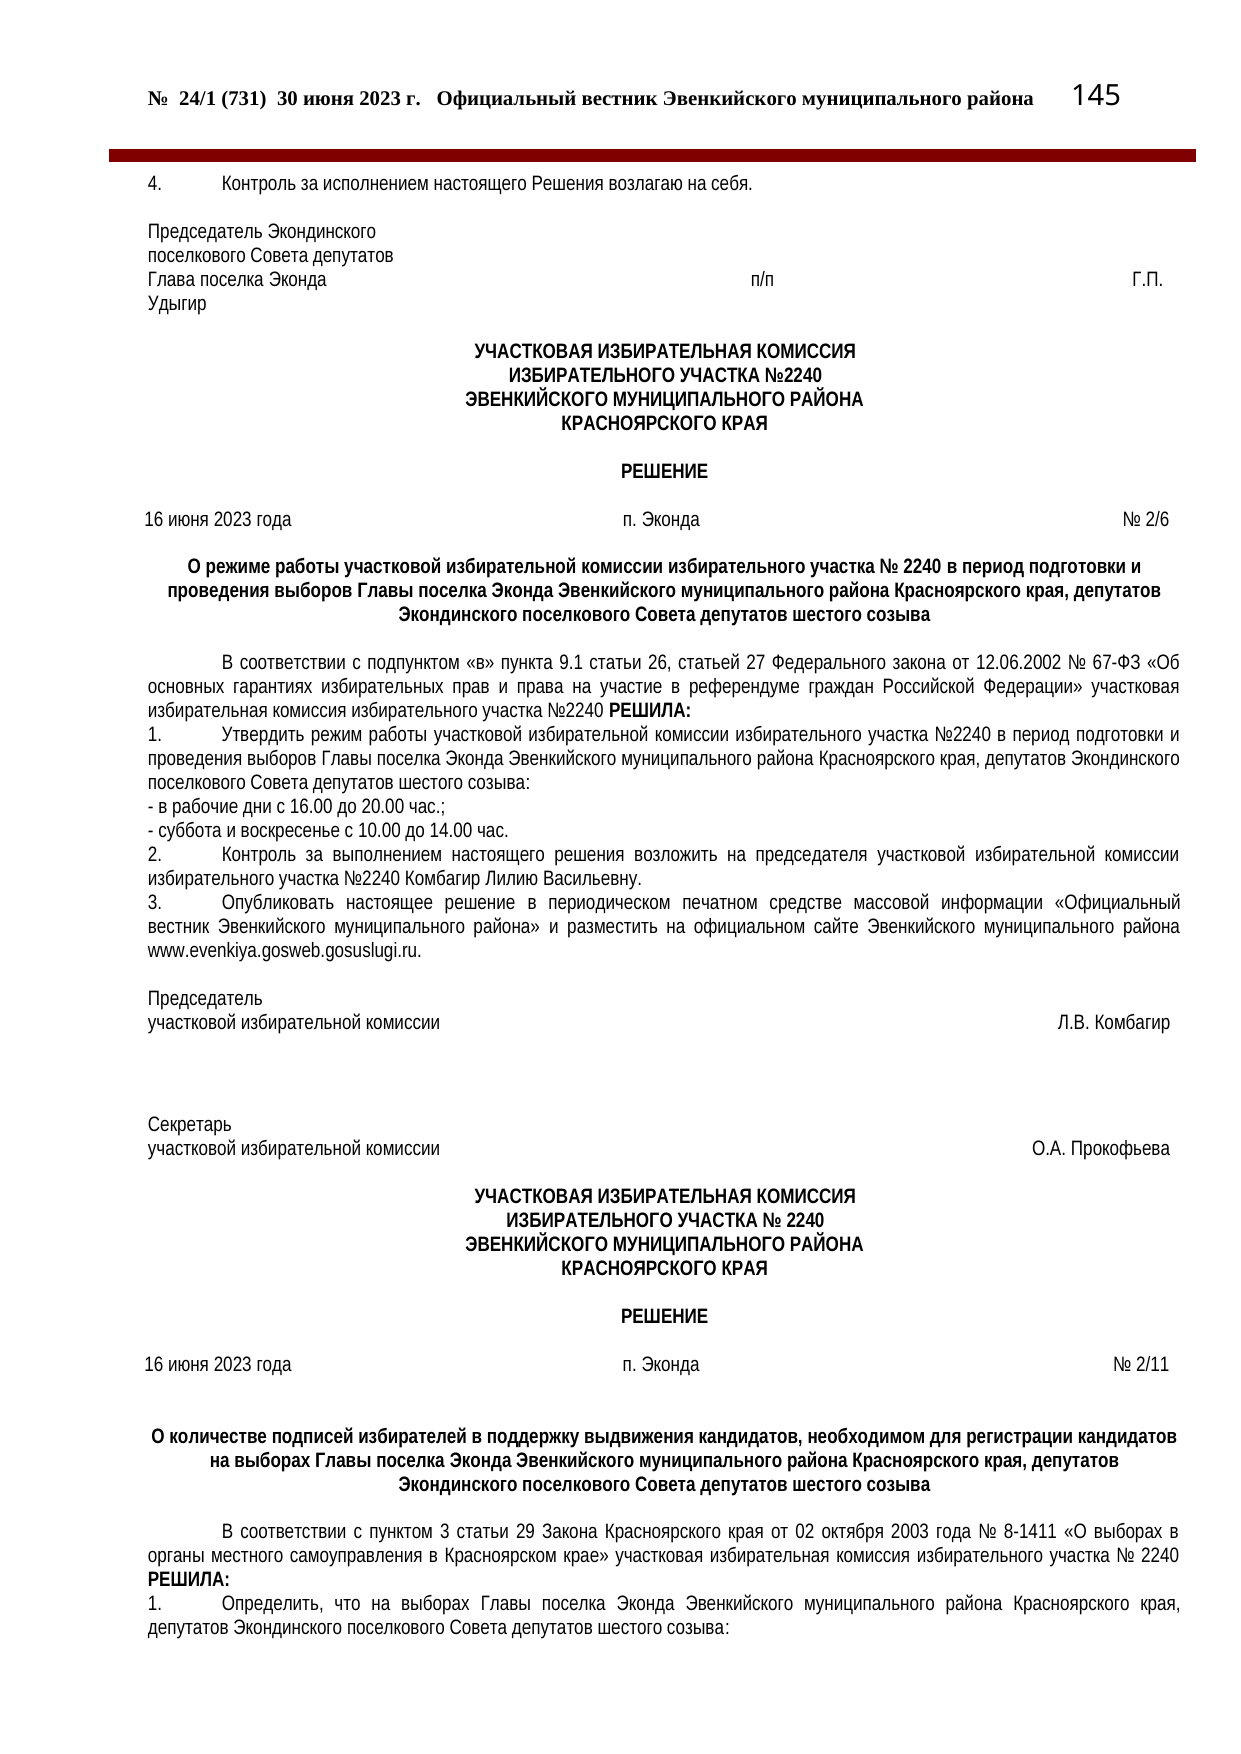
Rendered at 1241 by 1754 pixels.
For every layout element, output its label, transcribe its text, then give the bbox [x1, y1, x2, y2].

text Председатель Экондинского [148, 219, 1181, 243]
text 2. Контроль за выполнением настоящего решения возложить на председателя участковой избирательной комиссии избирательного участка №2240 Комбагир Лилию Васильевну. [148, 842, 1181, 890]
text 4. Контроль за исполнением настоящего Решения возлагаю на себя. [148, 171, 1181, 195]
text - в рабочие дни с 16.00 до 20.00 час.; [148, 794, 1181, 818]
list Определить, что на выборах Главы поселка Эконда Эвенкийского муниципального района Красноярского края, депутатов Экондинского поселкового Совета депутатов шестого созыва: [148, 1591, 1181, 1639]
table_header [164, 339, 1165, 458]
text поселкового Совета депутатов [148, 243, 1181, 267]
text - суббота и воскресенье с 10.00 до 14.00 час. [148, 818, 1181, 842]
text О количестве подписей избирателей в поддержку выдвижения кандидатов, необходимом для регистрации кандидатов [148, 1423, 1181, 1447]
text РЕШЕНИЕ [148, 1304, 1181, 1328]
text РЕШЕНИЕ [148, 458, 1181, 482]
text В соответствии с пунктом 3 статьи 29 Закона Красноярского края от 02 октября 2003 года № 8-1411 «О выборах в органы местного самоуправления в Красноярском крае» участковая избирательная комиссия избирательного участка № 2240 РЕШИЛА: [148, 1519, 1181, 1591]
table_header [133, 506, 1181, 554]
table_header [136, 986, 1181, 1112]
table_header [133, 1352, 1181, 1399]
text 3. Опубликовать настоящее решение в периодическом печатном средстве массовой информации «Официальный вестник Эвенкийского муниципального района» и разместить на официальном сайте Эвенкийского муниципального района www.evenkiya.gosweb.gosuslugi.ru. [148, 890, 1181, 962]
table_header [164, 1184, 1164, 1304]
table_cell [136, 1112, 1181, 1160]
text Глава поселка Эконда п/п Г.П. Удыгир [148, 267, 1181, 315]
text на выборах Главы поселка Эконда Эвенкийского муниципального района Красноярского края, депутатов Экондинского поселкового Совета депутатов шестого созыва [148, 1447, 1181, 1495]
text В соответствии с подпунктом «в» пункта 9.1 статьи 26, статьей 27 Федерального закона от 12.06.2002 № 67-ФЗ «Об основных гарантиях избирательных прав и права на участие в референдуме граждан Российской Федерации» участковая избирательная комиссия избирательного участка №2240 РЕШИЛА: [148, 650, 1181, 722]
text 1. Утвердить режим работы участковой избирательной комиссии избирательного участка №2240 в период подготовки и проведения выборов Главы поселка Эконда Эвенкийского муниципального района Красноярского края, депутатов Экондинского поселкового Совета депутатов шестого созыва: [148, 722, 1181, 794]
text О режиме работы участковой избирательной комиссии избирательного участка № 2240 в период подготовки и проведения выборов Главы поселка Эконда Эвенкийского муниципального района Красноярского края, депутатов Экондинского поселкового Совета депутатов шестого созыва [148, 554, 1181, 626]
